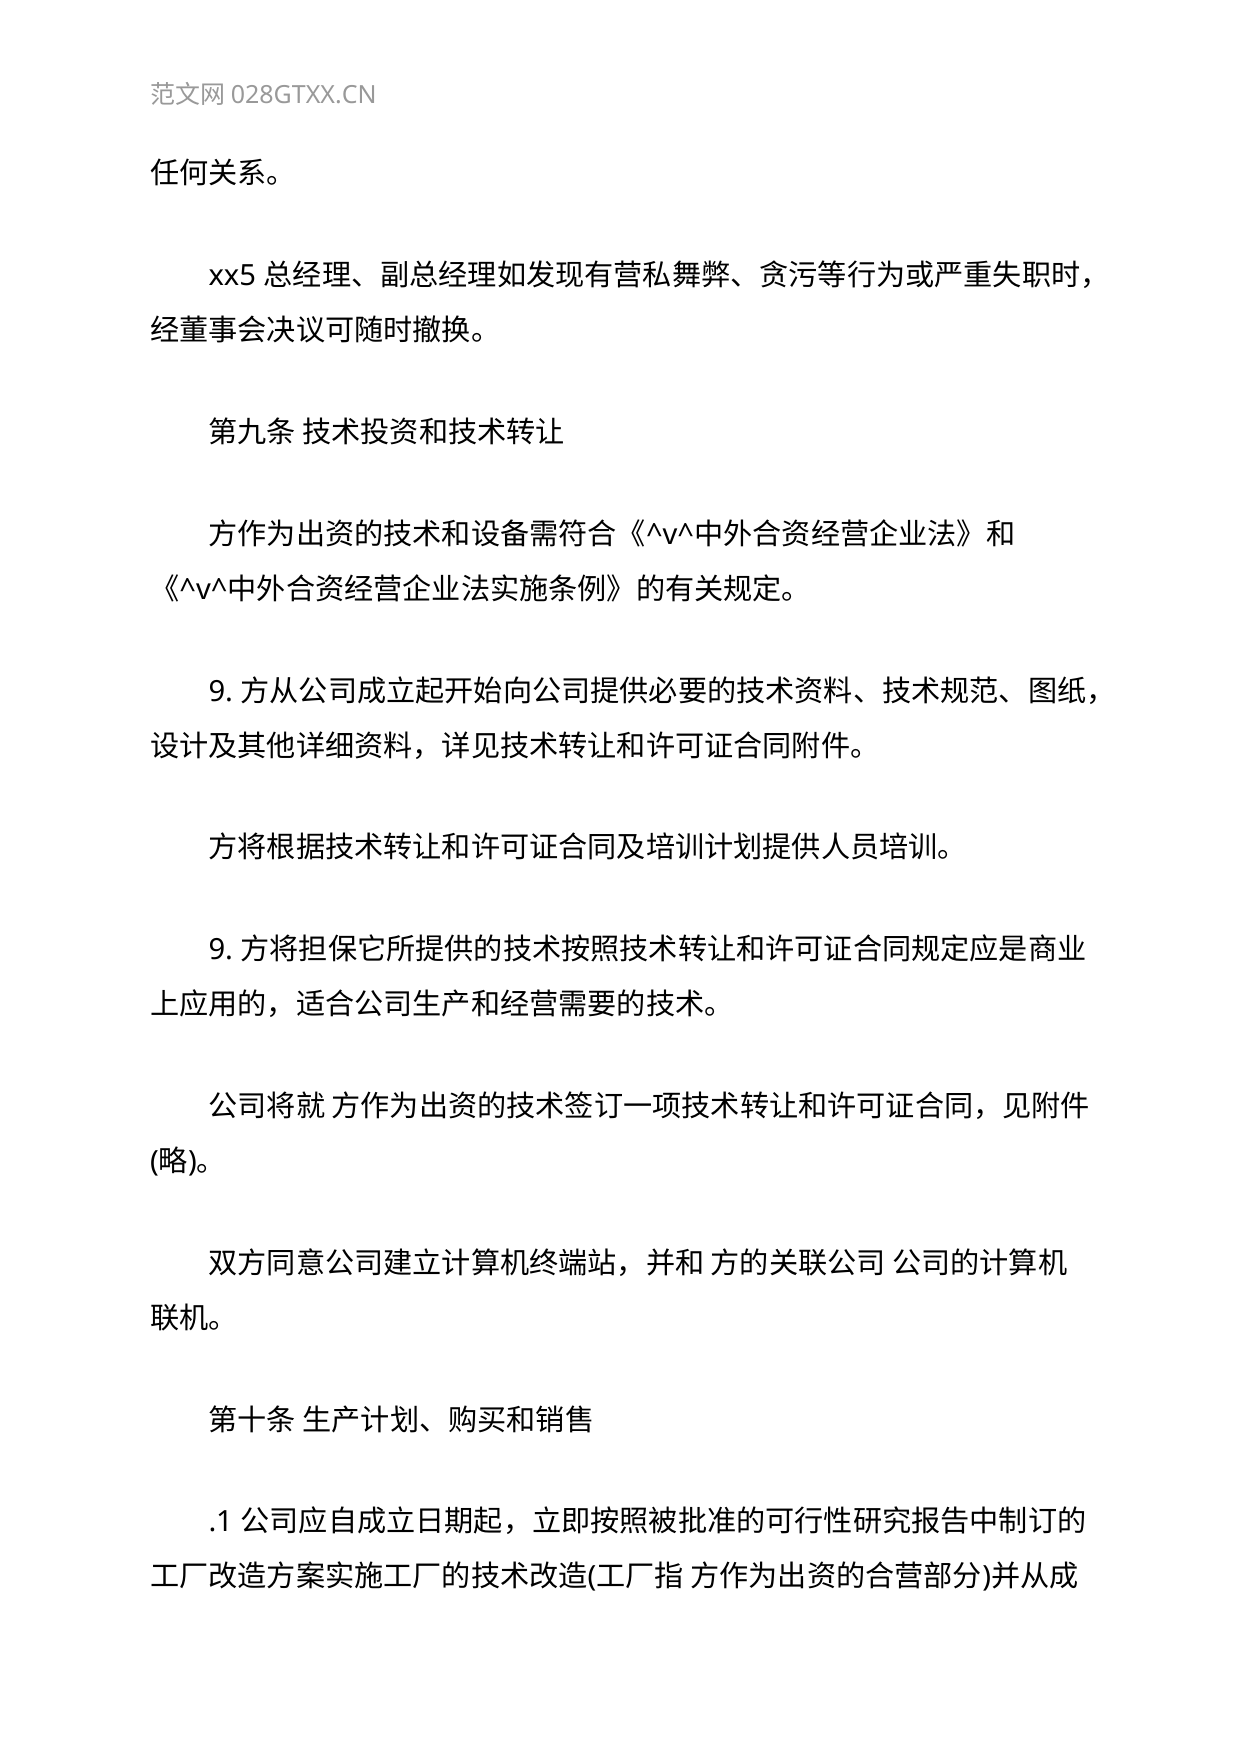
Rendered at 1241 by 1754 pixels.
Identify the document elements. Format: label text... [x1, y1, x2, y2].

text 第九条 技术投资和技术转让 [150, 408, 1090, 451]
text 双方同意公司建立计算机终端站，并和 方的关联公司 公司的计算机联机。 [150, 1239, 1090, 1337]
text 9. 方将担保它所提供的技术按照技术转让和许可证合同规定应是商业上应用的，适合公司生产和经营需要的技术。 [150, 926, 1090, 1023]
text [150, 1498, 1090, 1595]
text 第十条 生产计划、购买和销售 [150, 1396, 1090, 1438]
text 9. 方从公司成立起开始向公司提供必要的技术资料、技术规范、图纸，设计及其他详细资料，详见技术转让和许可证合同附件。 [150, 667, 1090, 764]
text xx5 总经理、副总经理如发现有营私舞弊、贪污等行为或严重失职时，经董事会决议可随时撤换。 [150, 252, 1090, 349]
text 方将根据技术转让和许可证合同及培训计划提供人员培训。 [150, 824, 1090, 866]
text 方作为出资的技术和设备需符合《^v^中外合资经营企业法》和《^v^中外合资经营企业法实施条例》的有关规定。 [150, 510, 1090, 608]
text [150, 150, 1090, 192]
text 公司将就 方作为出资的技术签订一项技术转让和许可证合同，见附件(略)。 [150, 1083, 1090, 1180]
